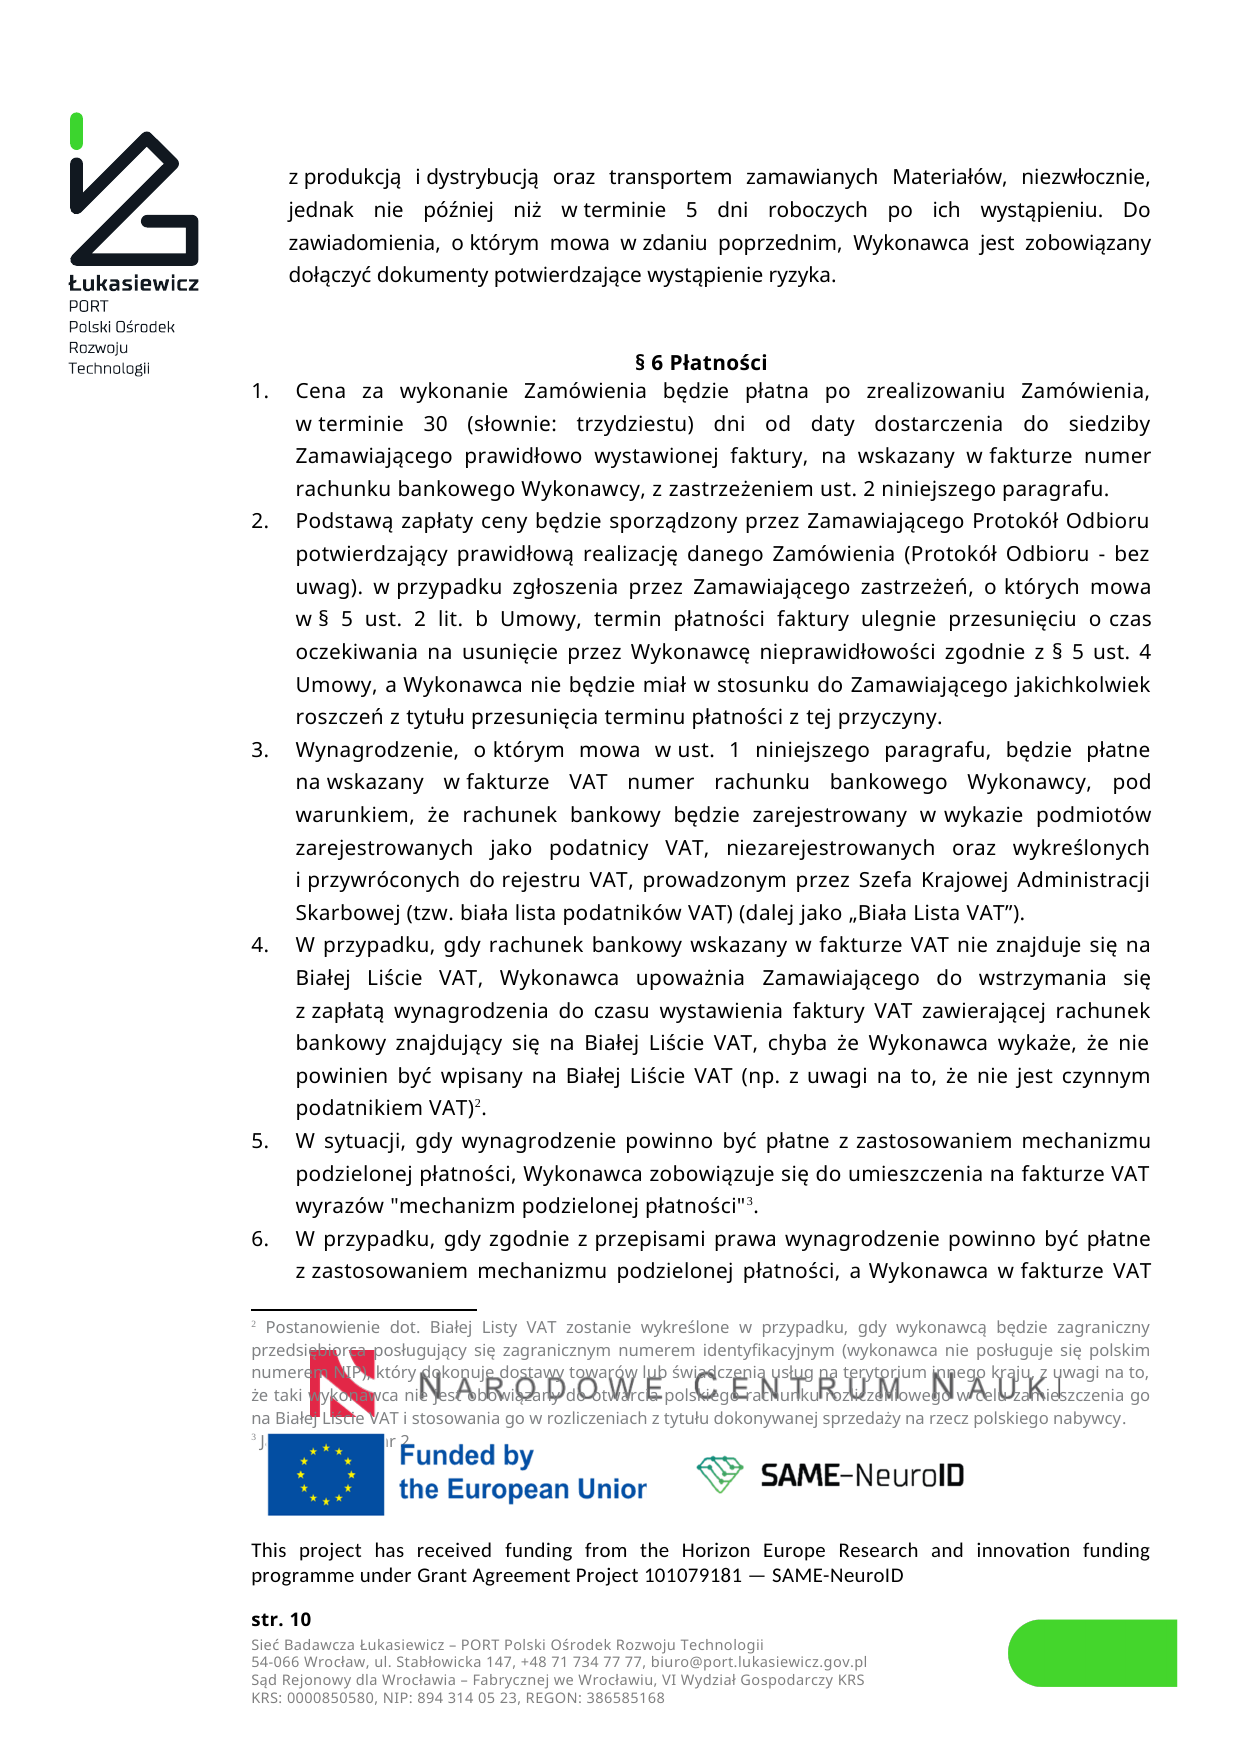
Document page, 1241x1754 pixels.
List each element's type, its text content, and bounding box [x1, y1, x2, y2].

picture [265, 1431, 647, 1516]
picture [668, 1424, 1004, 1519]
list Wynagrodzenie, o którym mowa w ust. 1 niniejszego paragrafu, będzie płatne na wskazany w fakturze VAT numer rachunku bankowego Wykonawcy, pod warunkiem, że rachunek bankowy będzie zarejestrowany w wykazie podmiotów zarejestrowanych jako podatnicy VAT, niezarejestrowanych oraz wykreślonych i przywróconych do rejestru VAT, prowadzonym przez Szefa Krajowej Administracji Skarbowej (tzw. biała lista podatników VAT) (dalej jako „Biała Lista VAT”). [251, 735, 1152, 926]
picture [310, 1350, 1060, 1417]
list Podstawą zapłaty ceny będzie sporządzony przez Zamawiającego Protokół Odbioru potwierdzający prawidłową realizację danego Zamówienia (Protokół Odbioru - bez uwag). w przypadku zgłoszenia przez Zamawiającego zastrzeżeń, o których mowa w § 5 ust. 2 lit. b Umowy, termin płatności faktury ulegnie przesunięciu o czas oczekiwania na usunięcie przez Wykonawcę nieprawidłowości zgodnie z § 5 ust. 4 Umowy, a Wykonawca nie będzie miał w stosunku do Zamawiającego jakichkolwiek roszczeń z tytułu przesunięcia terminu płatności z tej przyczyny. [251, 507, 1152, 731]
list W sytuacji, gdy wynagrodzenie powinno być płatne z zastosowaniem mechanizmu podzielonej płatności, Wykonawca zobowiązuje się do umieszczenia na fakturze VAT wyrazów "mechanizm podzielonej płatności". [251, 1126, 1152, 1220]
picture [1004, 1615, 1207, 1754]
list Cena za wykonanie Zamówienia będzie płatna po zrealizowaniu Zamówienia, w terminie 30 (słownie: trzydziestu) dni od daty dostarczenia do siedziby Zamawiającego prawidłowo wystawionej faktury, na wskazany w fakturze numer rachunku bankowego Wykonawcy, z zastrzeżeniem ust. 2 niniejszego paragrafu. [251, 376, 1152, 502]
list W przypadku, gdy rachunek bankowy wskazany w fakturze VAT nie znajduje się na Białej Liście VAT, Wykonawca upoważnia Zamawiającego do wstrzymania się z zapłatą wynagrodzenia do czasu wystawienia faktury VAT zawierającej rachunek bankowy znajdujący się na Białej Liście VAT, chyba że Wykonawca wykaże, że nie powinien być wpisany na Białej Liście VAT (np. z uwagi na to, że nie jest czynnym podatnikiem VAT). [251, 931, 1152, 1122]
subtitle § 6 Płatności [251, 347, 1152, 376]
